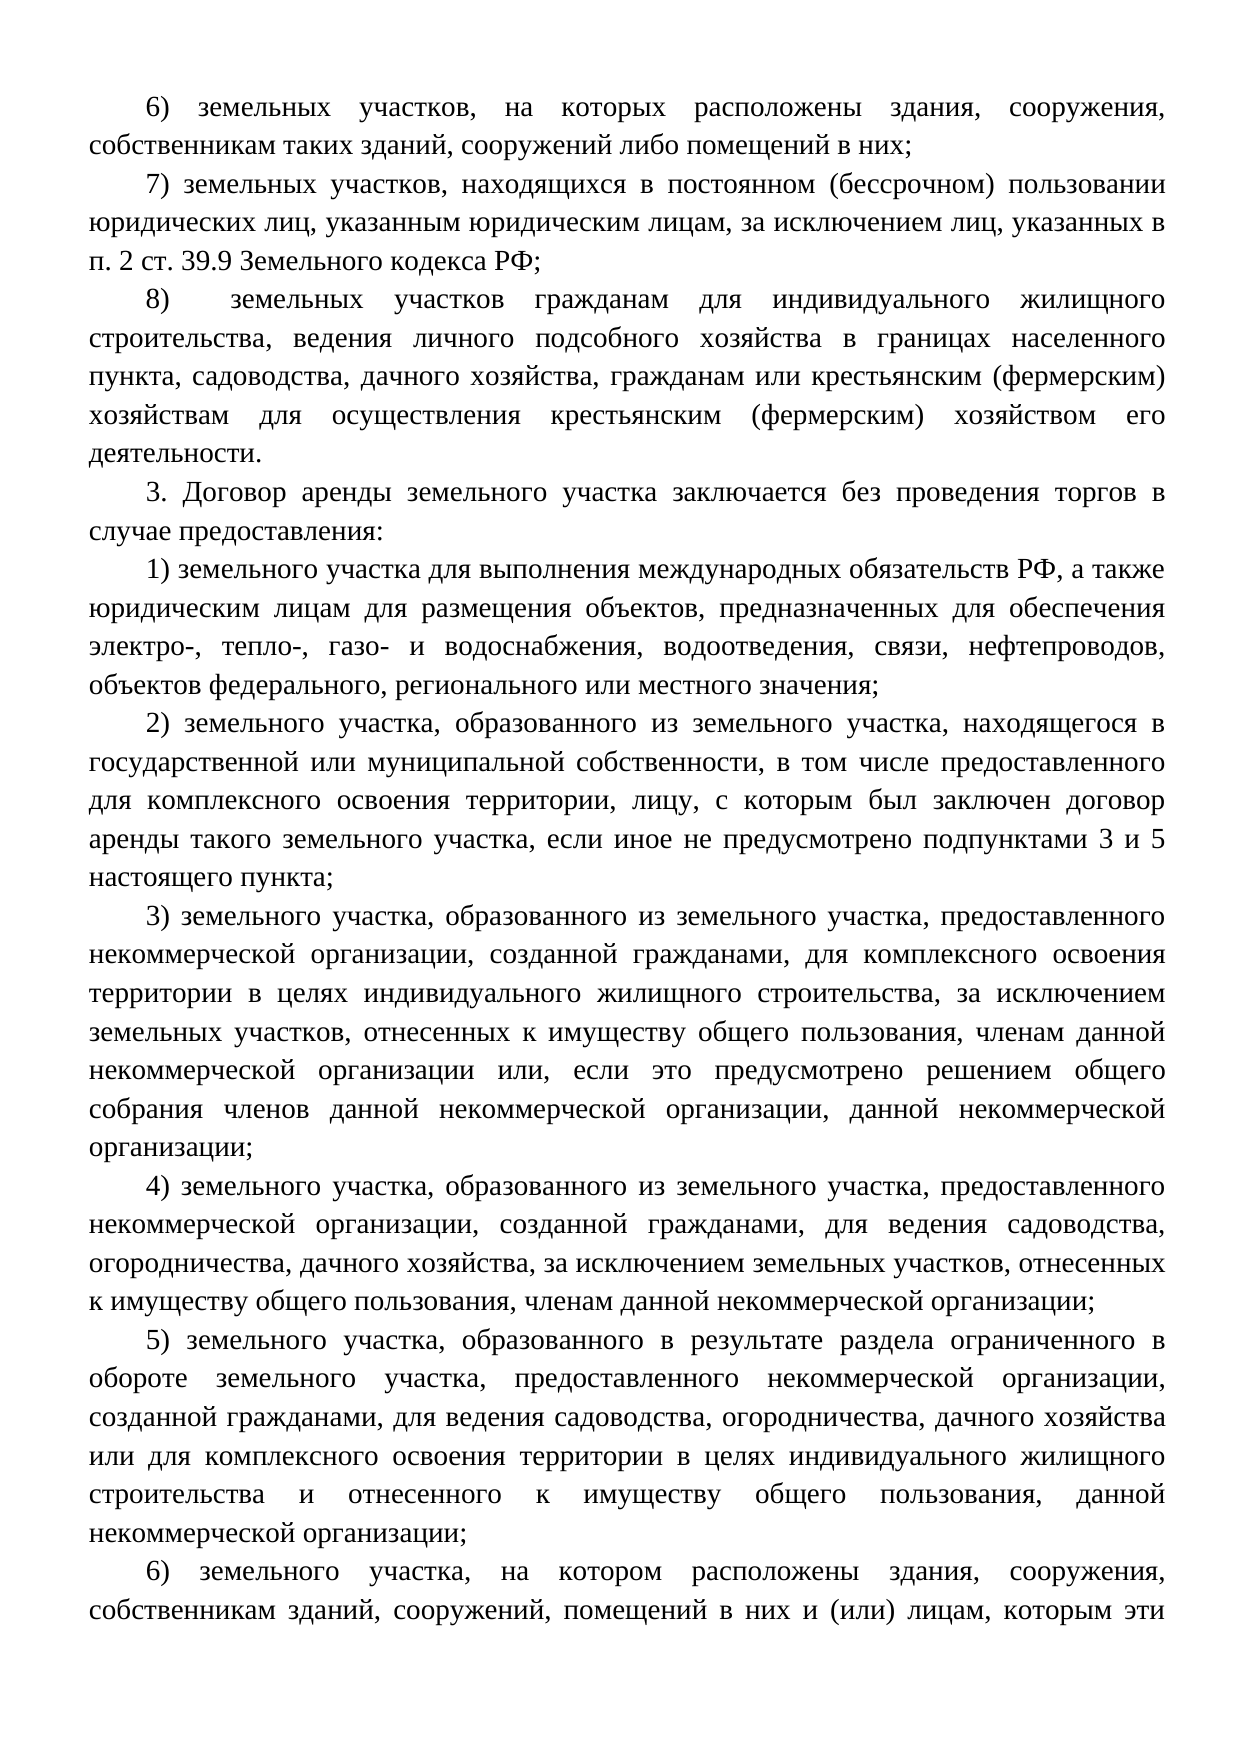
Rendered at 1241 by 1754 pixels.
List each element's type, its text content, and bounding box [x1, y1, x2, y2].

text 4) земельного участка, образованного из земельного участка, предоставленного некоммерческой организации, созданной гражданами, для ведения садоводства, огородничества, дачного хозяйства, за исключением земельных участков, отнесенных к имуществу общего пользования, членам данной некоммерческой организации; [89, 1168, 1167, 1317]
text 3) земельного участка, образованного из земельного участка, предоставленного некоммерческой организации, созданной гражданами, для комплексного освоения территории в целях индивидуального жилищного строительства, за исключением земельных участков, отнесенных к имуществу общего пользования, членам данной некоммерческой организации или, если это предусмотрено решением общего собрания членов данной некоммерческой организации, данной некоммерческой организации; [89, 898, 1167, 1163]
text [89, 1553, 1167, 1625]
text 1) земельного участка для выполнения международных обязательств РФ, а также юридическим лицам для размещения объектов, предназначенных для обеспечения электро-, тепло-, газо- и водоснабжения, водоотведения, связи, нефтепроводов, объектов федерального, регионального или местного значения; [89, 551, 1167, 700]
text 6) земельных участков, на которых расположены здания, сооружения, собственникам таких зданий, сооружений либо помещений в них; [89, 89, 1167, 161]
text 7) земельных участков, находящихся в постоянном (бессрочном) пользовании юридических лиц, указанным юридическим лицам, за исключением лиц, указанных в п. 2 ст. 39.9 Земельного кодекса РФ; [89, 166, 1167, 276]
text 2) земельного участка, образованного из земельного участка, находящегося в государственной или муниципальной собственности, в том числе предоставленного для комплексного освоения территории, лицу, с которым был заключен договор аренды такого земельного участка, если иное не предусмотрено подпунктами 3 и 5 настоящего пункта; [89, 705, 1167, 893]
text 5) земельного участка, образованного в результате раздела ограниченного в обороте земельного участка, предоставленного некоммерческой организации, созданной гражданами, для ведения садоводства, огородничества, дачного хозяйства или для комплексного освоения территории в целях индивидуального жилищного строительства и отнесенного к имуществу общего пользования, данной некоммерческой организации; [89, 1322, 1167, 1548]
text 8) земельных участков гражданам для индивидуального жилищного строительства, ведения личного подсобного хозяйства в границах населенного пункта, садоводства, дачного хозяйства, гражданам или крестьянским (фермерским) хозяйствам для осуществления крестьянским (фермерским) хозяйством его деятельности. [89, 281, 1167, 469]
text 3. Договор аренды земельного участка заключается без проведения торгов в случае предоставления: [89, 474, 1167, 546]
